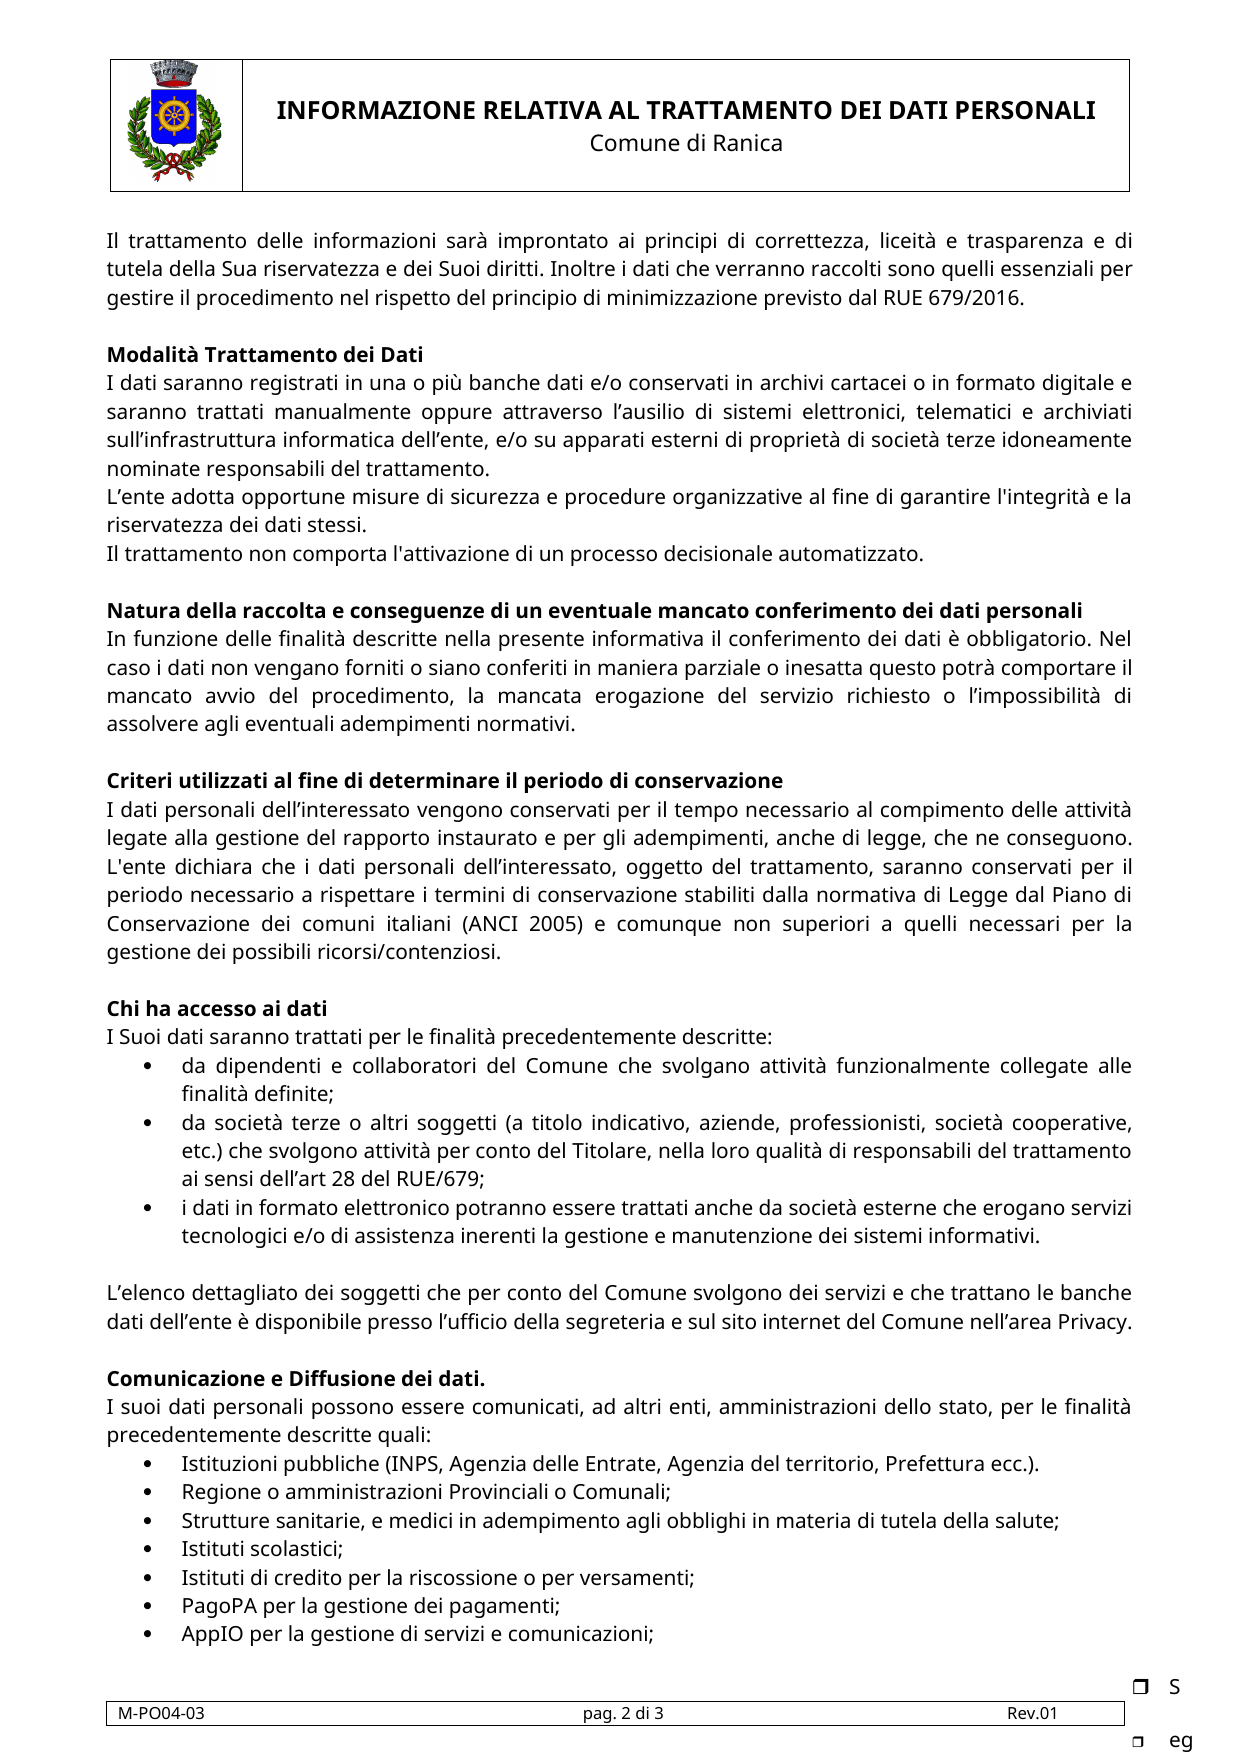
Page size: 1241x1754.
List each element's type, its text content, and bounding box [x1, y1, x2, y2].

text Il trattamento delle informazioni sarà improntato ai principi di correttezza, liceità e trasparenza e di tutela della Sua riservatezza e dei Suoi diritti. Inoltre i dati che verranno raccolti sono quelli essenziali per gestire il procedimento nel rispetto del principio di minimizzazione previsto dal RUE 679/2016. [106, 226, 1134, 311]
list Istituti scolastici; [144, 1534, 1134, 1563]
list Istituti di credito per la riscossione o per versamenti; [144, 1563, 1134, 1591]
picture [127, 60, 222, 182]
text Modalità Trattamento dei Dati [106, 340, 1134, 368]
list i dati in formato elettronico potranno essere trattati anche da società esterne che erogano servizi tecnologici e/o di assistenza inerenti la gestione e manutenzione dei sistemi informativi. [144, 1193, 1134, 1250]
list PagoPA per la gestione dei pagamenti; [144, 1591, 1134, 1619]
text In funzione delle finalità descritte nella presente informativa il conferimento dei dati è obbligatorio. Nel caso i dati non vengano forniti o siano conferiti in maniera parziale o inesatta questo potrà comportare il mancato avvio del procedimento, la mancata erogazione del servizio richiesto o l’impossibilità di assolvere agli eventuali adempimenti normativi. [106, 624, 1134, 738]
text L’ente adotta opportune misure di sicurezza e procedure organizzative al fine di garantire l'integrità e la riservatezza dei dati stessi. [106, 482, 1134, 539]
text Comunicazione e Diffusione dei dati. [106, 1364, 1134, 1392]
text L’elenco dettagliato dei soggetti che per conto del Comune svolgono dei servizi e che trattano le banche dati dell’ente è disponibile presso l’ufficio della segreteria e sul sito internet del Comune nell’area Privacy. [106, 1278, 1134, 1335]
list Strutture sanitarie, e medici in adempimento agli obblighi in materia di tutela della salute; [144, 1506, 1134, 1534]
text I Suoi dati saranno trattati per le finalità precedentemente descritte: [106, 1022, 1134, 1051]
subtitle Natura della raccolta e conseguenze di un eventuale mancato conferimento dei dati personali [106, 596, 1134, 624]
text Chi ha accesso ai dati [106, 994, 1134, 1022]
list Istituzioni pubbliche (INPS, Agenzia delle Entrate, Agenzia del territorio, Prefettura ecc.). [144, 1449, 1134, 1477]
list da dipendenti e collaboratori del Comune che svolgano attività funzionalmente collegate alle finalità definite; [144, 1051, 1134, 1108]
list AppIO per la gestione di servizi e comunicazioni; [144, 1619, 1134, 1648]
text I dati personali dell’interessato vengono conservati per il tempo necessario al compimento delle attività legate alla gestione del rapporto instaurato e per gli adempimenti, anche di legge, che ne conseguono. L'ente dichiara che i dati personali dell’interessato, oggetto del trattamento, saranno conservati per il periodo necessario a rispettare i termini di conservazione stabiliti dalla normativa di Legge dal Piano di Conservazione dei comuni italiani (ANCI 2005) e comunque non superiori a quelli necessari per la gestione dei possibili ricorsi/contenziosi. [106, 795, 1134, 966]
list Regione o amministrazioni Provinciali o Comunali; [144, 1477, 1134, 1506]
text I suoi dati personali possono essere comunicati, ad altri enti, amministrazioni dello stato, per le finalità precedentemente descritte quali: [106, 1392, 1134, 1449]
text Il trattamento non comporta l'attivazione di un processo decisionale automatizzato. [106, 539, 1134, 567]
subtitle Criteri utilizzati al fine di determinare il periodo di conservazione [106, 766, 1134, 795]
list da società terze o altri soggetti (a titolo indicativo, aziende, professionisti, società cooperative, etc.) che svolgono attività per conto del Titolare, nella loro qualità di responsabili del trattamento ai sensi dell’art 28 del RUE/679; [144, 1108, 1134, 1193]
text I dati saranno registrati in una o più banche dati e/o conservati in archivi cartacei o in formato digitale e saranno trattati manualmente oppure attraverso l’ausilio di sistemi elettronici, telematici e archiviati sull’infrastruttura informatica dell’ente, e/o su apparati esterni di proprietà di società terze idoneamente nominate responsabili del trattamento. [106, 368, 1134, 482]
